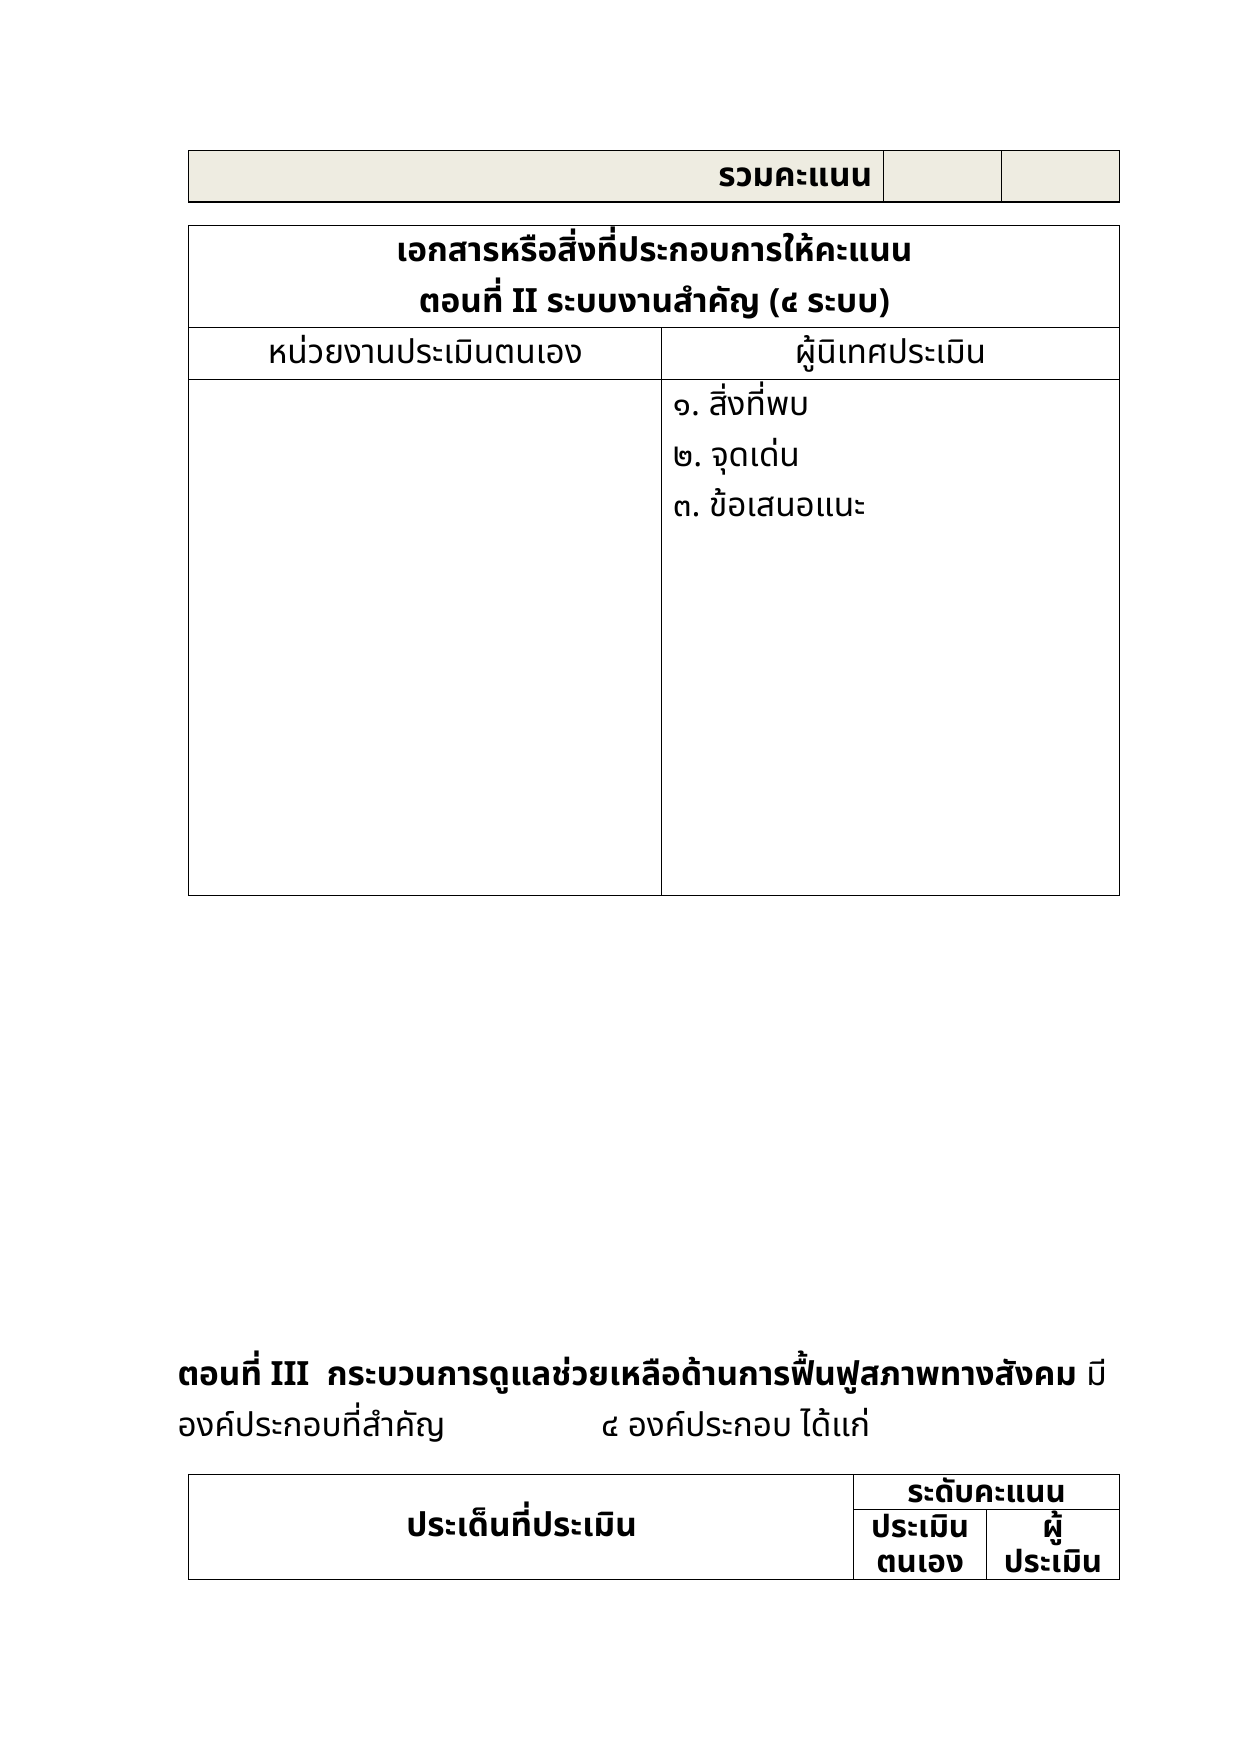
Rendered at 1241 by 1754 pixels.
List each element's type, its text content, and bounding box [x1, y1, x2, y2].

table_header เอกสารหรือสิ่งที่ประกอบการให้คะแนน ตอนที่ II ระบบงานสำคัญ (๔ ระบบ) [189, 226, 1119, 327]
table_cell หน่วยงานประเมินตนเอง [189, 328, 661, 379]
text ตอนที่ III กระบวนการดูแลช่วยเหลือด้านการฟื้นฟูสภาพทางสังคม มีองค์ประกอบที่สำคัญ ๔ องค์ประกอบ ได้แก่ [177, 1350, 1122, 1451]
table_cell รวมคะแนน [189, 151, 883, 201]
table_cell ประเมิน ตนเอง [854, 1510, 986, 1579]
table_header ระดับคะแนน [854, 1475, 1119, 1509]
table_cell [1002, 151, 1119, 201]
table_cell ผู้ ประเมิน [987, 1510, 1119, 1579]
table_header ประเด็นที่ประเมิน [189, 1475, 853, 1579]
table_cell ๑. สิ่งที่พบ ๒. จุดเด่น ๓. ข้อเสนอแนะ [662, 380, 1119, 895]
table_cell [884, 151, 1001, 201]
table_cell ผู้นิเทศประเมิน [662, 328, 1119, 379]
table_cell [189, 380, 661, 895]
